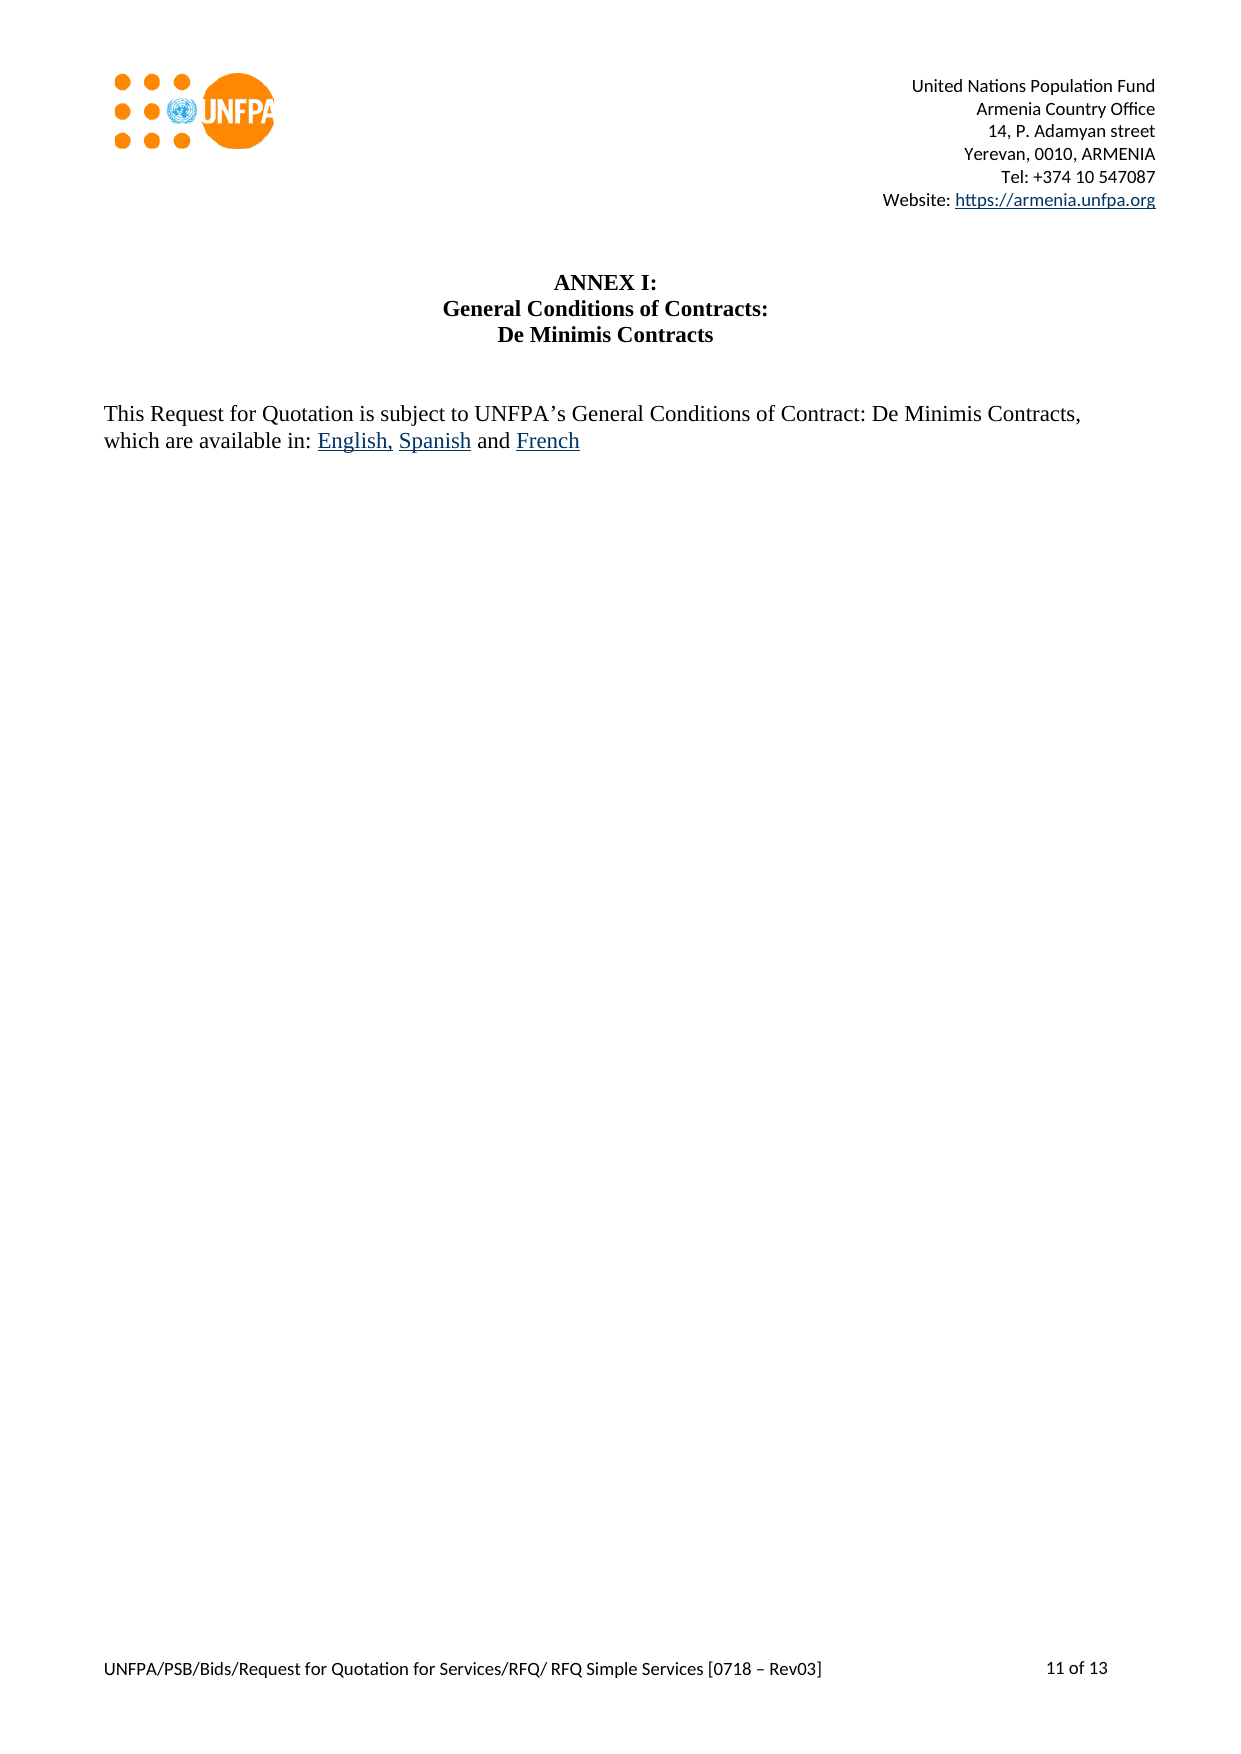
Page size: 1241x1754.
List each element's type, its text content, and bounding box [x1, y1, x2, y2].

text ANNEX I: [103, 269, 1107, 295]
text General Conditions of Contracts: [103, 295, 1107, 321]
picture [114, 73, 274, 149]
text This Request for Quotation is subject to UNFPA’s General Conditions of Contract: De Minimis Contracts, which are available in: English, Spanish and French [103, 401, 1107, 453]
text De Minimis Contracts [103, 321, 1107, 348]
